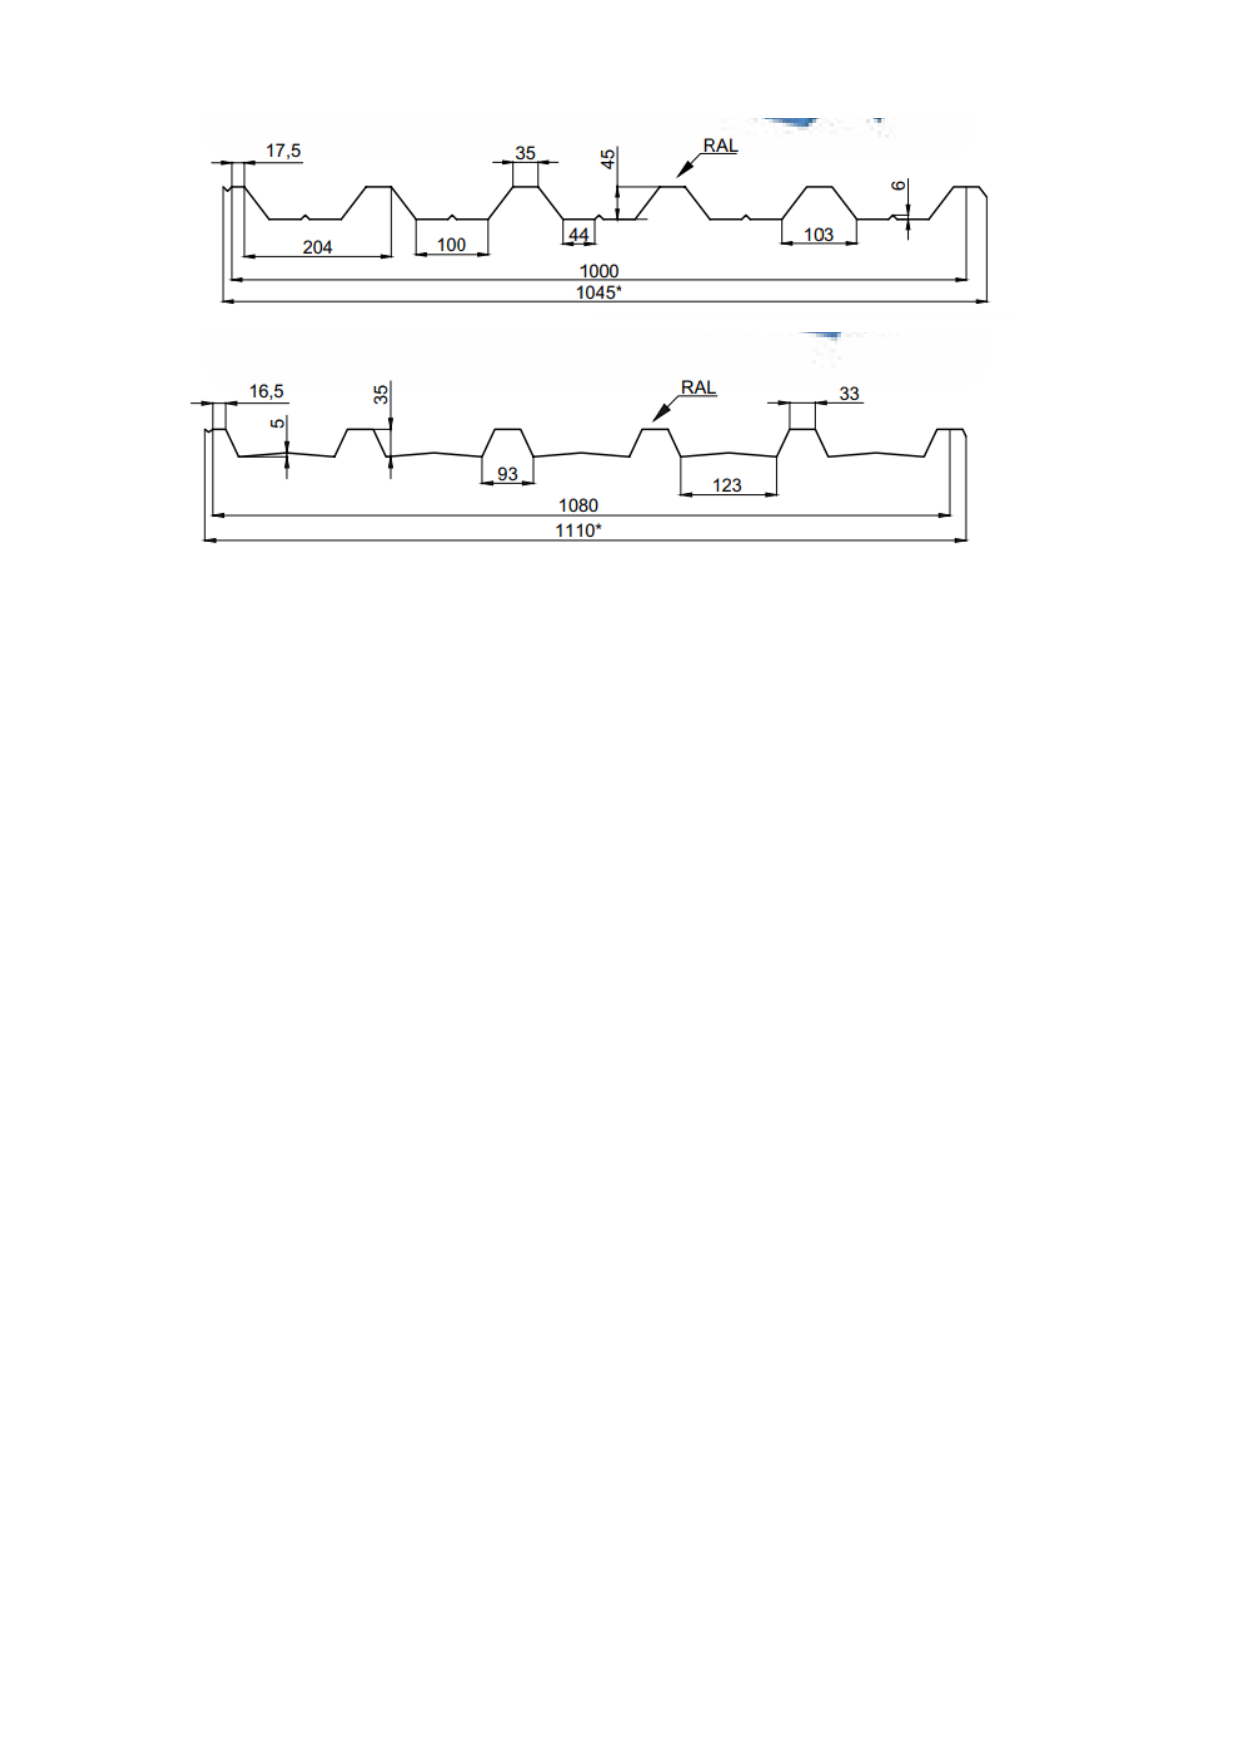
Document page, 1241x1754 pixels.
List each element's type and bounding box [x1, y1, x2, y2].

picture [177, 118, 1014, 314]
picture [177, 332, 1030, 601]
